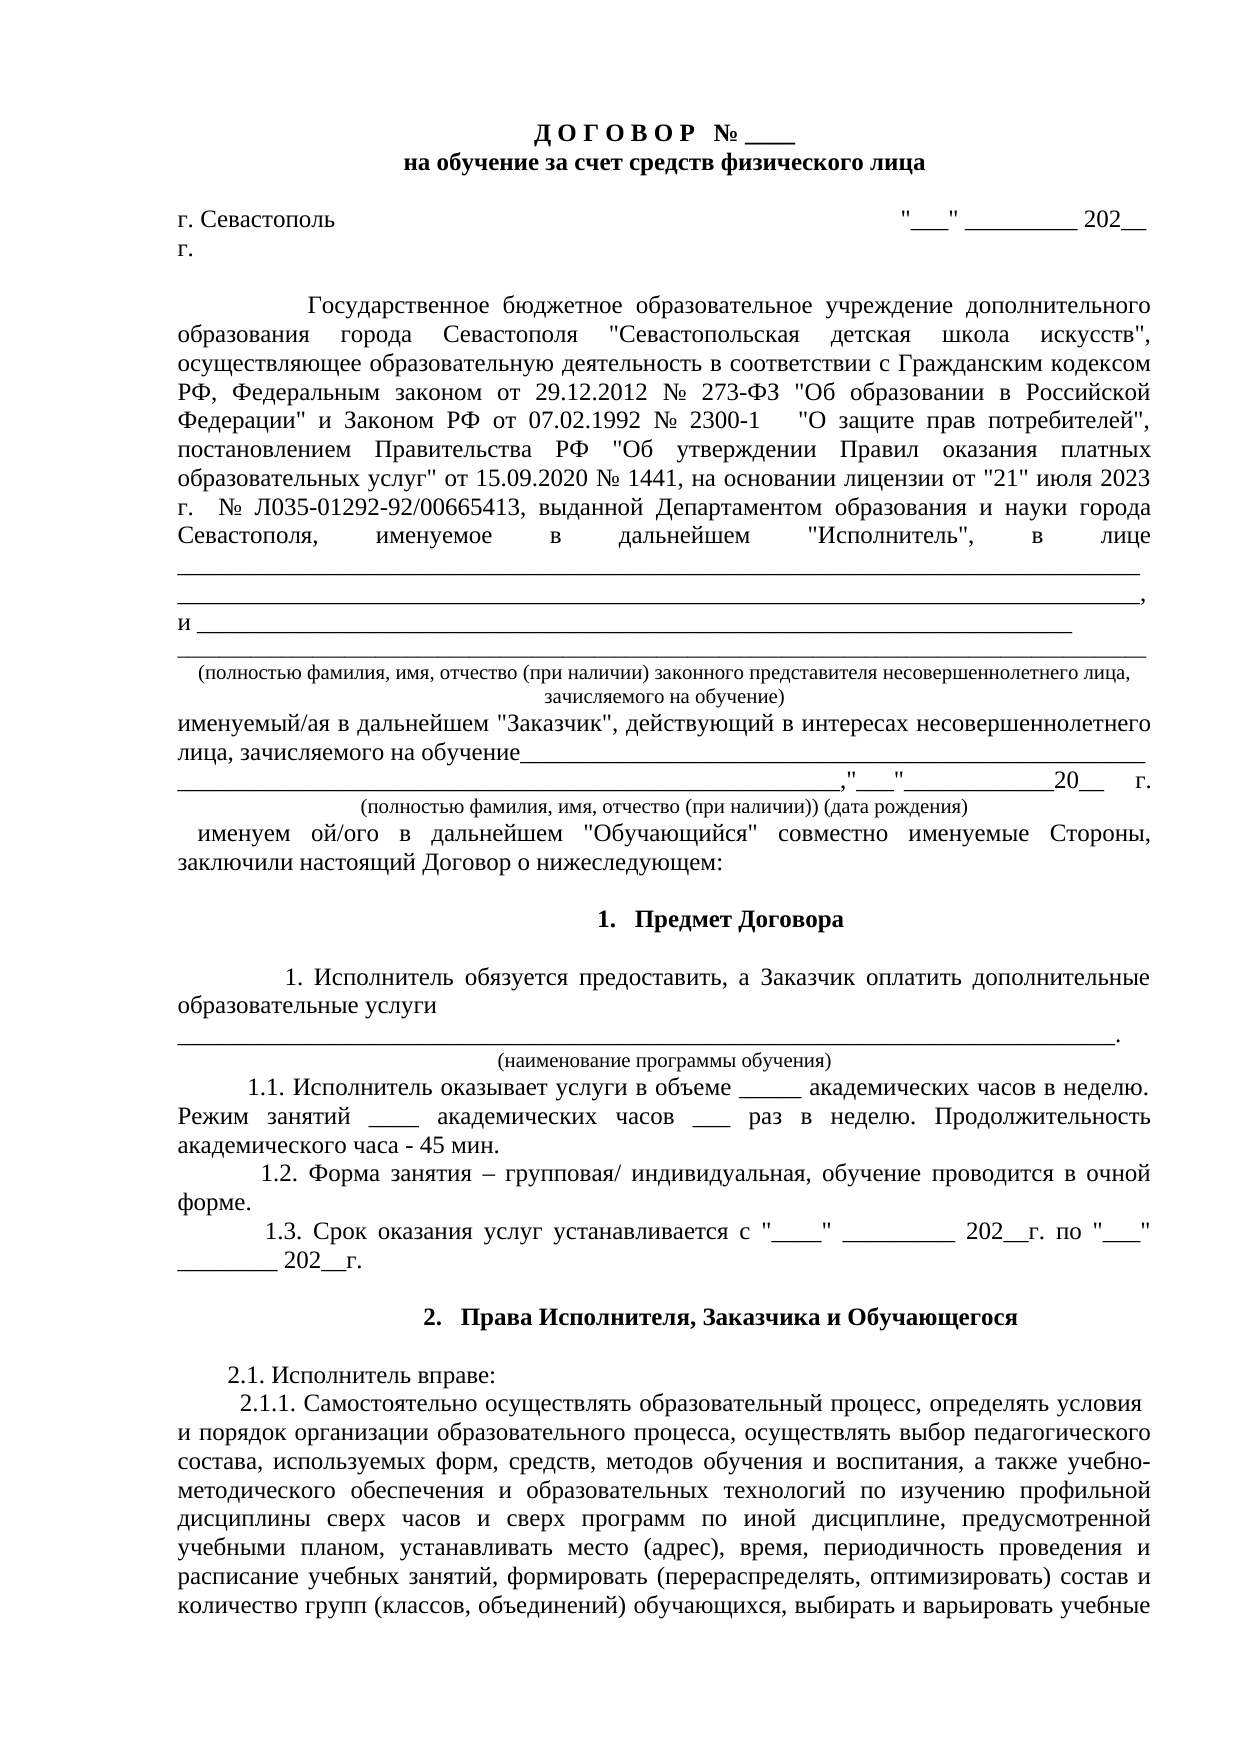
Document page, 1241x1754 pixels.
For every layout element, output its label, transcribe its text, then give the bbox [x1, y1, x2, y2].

text (полностью фамилия, имя, отчество (при наличии)) (дата рождения) [177, 794, 1152, 818]
text на обучение за счет средств физического лица [177, 147, 1152, 176]
text именуем ой/ого в дальнейшем "Обучающийся" совместно именуемые Стороны, заключили настоящий Договор о нижеследующем: [177, 818, 1152, 876]
text (наименование программы обучения) [177, 1048, 1152, 1072]
text _____________________________________________________,"___"____________20__ г. [177, 765, 1152, 794]
text Д О Г О В О Р № ____ [177, 118, 1152, 147]
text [177, 1388, 1152, 1618]
list Предмет Договора [290, 904, 1152, 933]
text 1. Исполнитель обязуется предоставить, а Заказчик оплатить дополнительные образовательные услуги ___________________________________________________________________________. [177, 962, 1152, 1048]
text 1.1. Исполнитель оказывает услуги в объеме _____ академических часов в неделю. Режим занятий ____ академических часов ___ раз в неделю. Продолжительность академического часа - 45 мин. [177, 1072, 1152, 1158]
text 1.3. Срок оказания услуг устанавливается с "____" _________ 202__г. по "___" ________ 202__г. [177, 1216, 1152, 1273]
text именуемый/ая в дальнейшем "Заказчик", действующий в интересах несовершеннолетнего лица, зачисляемого на обучение__________________________________________________ [177, 708, 1152, 765]
text г. Севастополь "___" _________ 202__ г. [177, 204, 1152, 262]
text 2.1. Исполнитель вправе: [177, 1360, 1152, 1388]
text 1.2. Форма занятия – групповая/ индивидуальная, обучение проводится в очной форме. [177, 1158, 1152, 1216]
list Права Исполнителя, Заказчика и Обучающегося [290, 1302, 1152, 1331]
text (полностью фамилия, имя, отчество (при наличии) законного представителя несовершеннолетнего лица, зачисляемого на обучение) [177, 660, 1152, 708]
text _____________________________________________________________________________________________ [177, 636, 1152, 660]
text Государственное бюджетное образовательное учреждение дополнительного образования города Севастополя "Севастопольская детская школа искусств", осуществляющее образовательную деятельность в соответствии с Гражданским кодексом РФ, Федеральным законом от 29.12.2012 № 273-ФЗ "Об образовании в Российской Федерации" и Законом РФ от 07.02.1992 № 2300-1 "О защите прав потребителей", постановлением Правительства РФ "Об утверждении Правил оказания платных образовательных услуг" от 15.09.2020 № 1441, на основании лицензии от "21" июля 2023 г. № Л035-01292-92/00665413, выданной Департаментом образования и науки города Севастополя, именуемое в дальнейшем "Исполнитель", в лице __________________________________________________________________________________________________________________________________________________________, и ______________________________________________________________________ [177, 291, 1152, 636]
